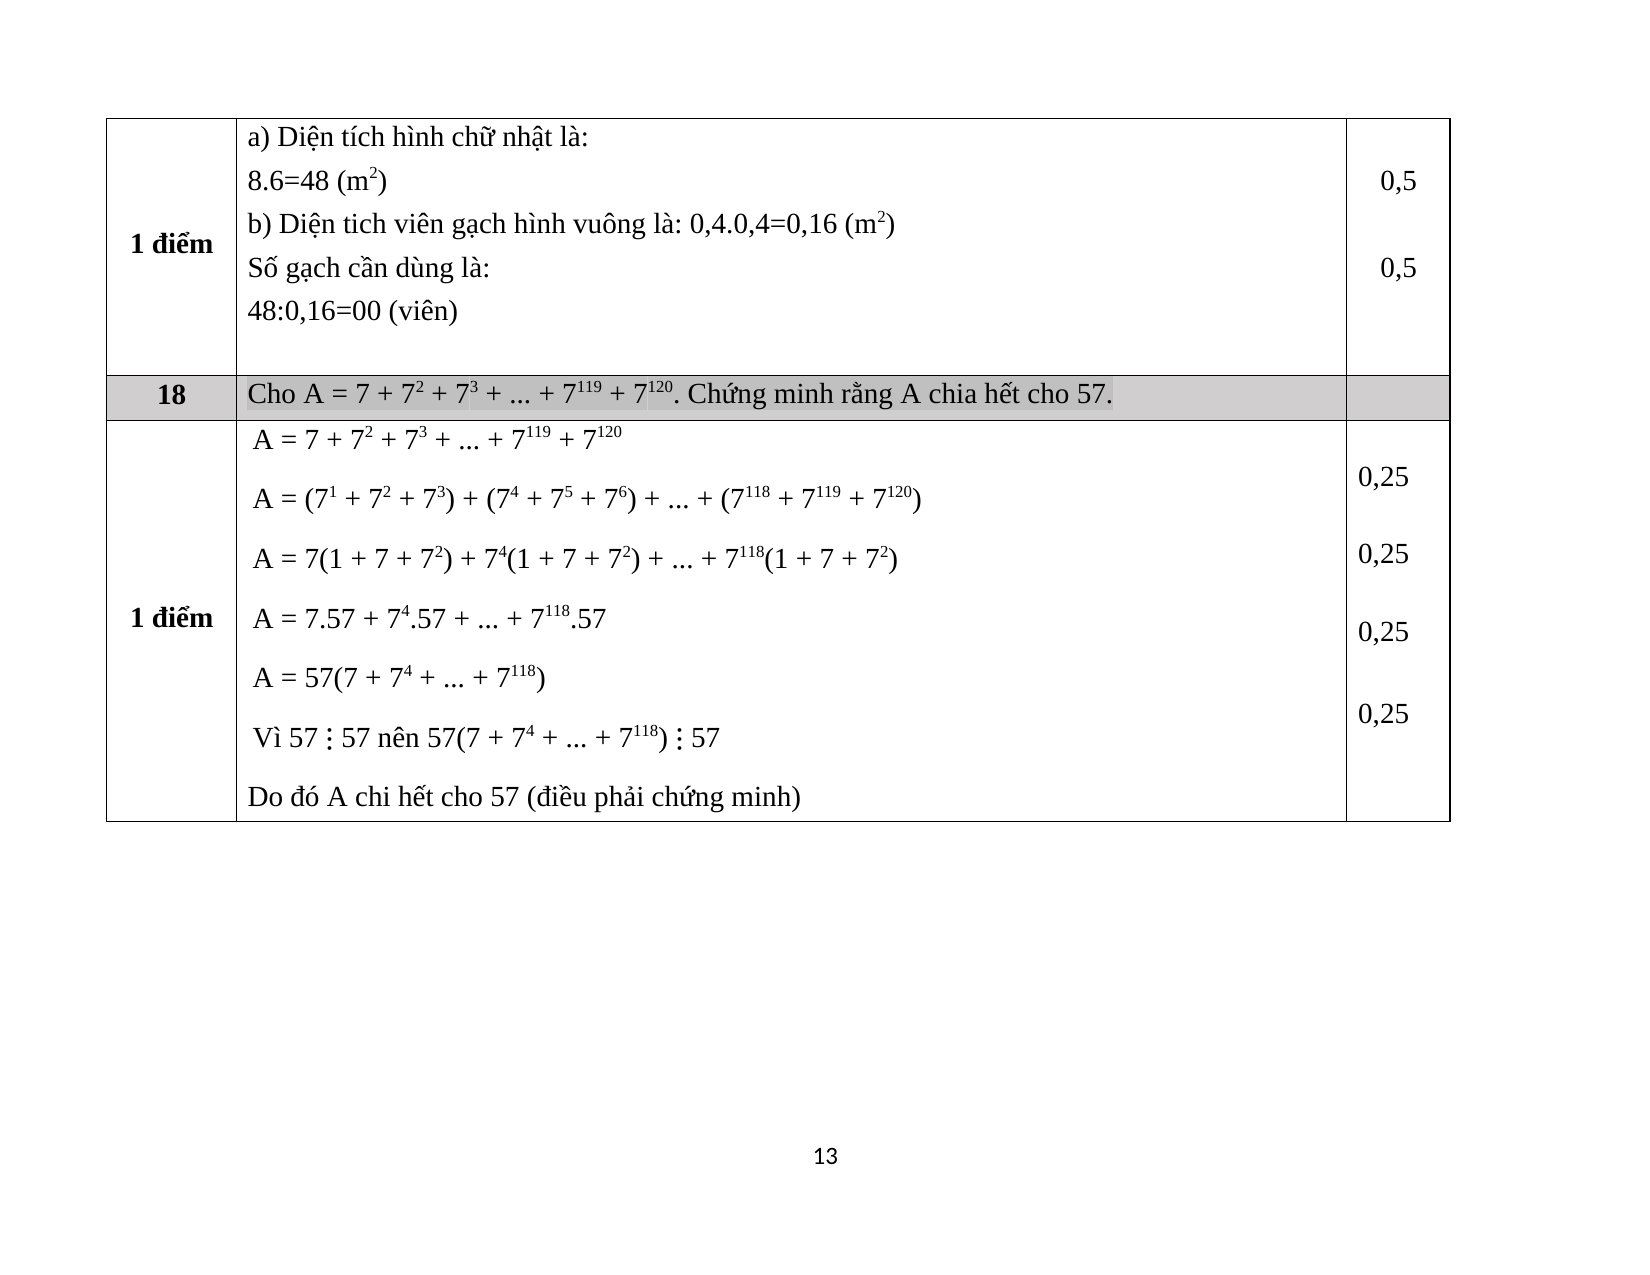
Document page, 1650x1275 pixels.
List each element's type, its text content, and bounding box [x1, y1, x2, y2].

table_cell [1347, 376, 1449, 420]
table_cell Cho A = 7 + 72 + 73 + ... + 7119 + 7120. Chứng minh rằng A chia hết cho 57. [237, 376, 1346, 420]
table_cell A = 7 + 72 + 73 + ... + 7119 + 7120 A = (71 + 72 + 73) + (74 + 75 + 76) + ... + (7118 + 7119 + 7120) A = 7(1 + 7 + 72) + 74(1 + 7 + 72) + ... + 7118(1 + 7 + 72) A = 7.57 + 74.57 + ... + 7118.57 A = 57(7 + 74 + ... + 7118) Vì 57 ⋮ 57 nên 57(7 + 74 + ... + 7118) ⋮ 57 Do đó A chi hết cho 57 (điều phải chứng minh) [237, 421, 1346, 821]
table_cell 1 điểm [107, 421, 236, 821]
table_cell a) Diện tích hình chữ nhật là: 8.6=48 (m2) b) Diện tich viên gạch hình vuông là: 0,4.0,4=0,16 (m2) Số gạch cần dùng là: 48:0,16=00 (viên) [237, 119, 1346, 375]
table_cell 1 điểm [107, 119, 236, 375]
table_cell 0,25 0,25 0,25 0,25 [1347, 421, 1449, 821]
table_cell 18 [107, 376, 236, 420]
table_cell 0,5 0,5 [1347, 119, 1449, 375]
